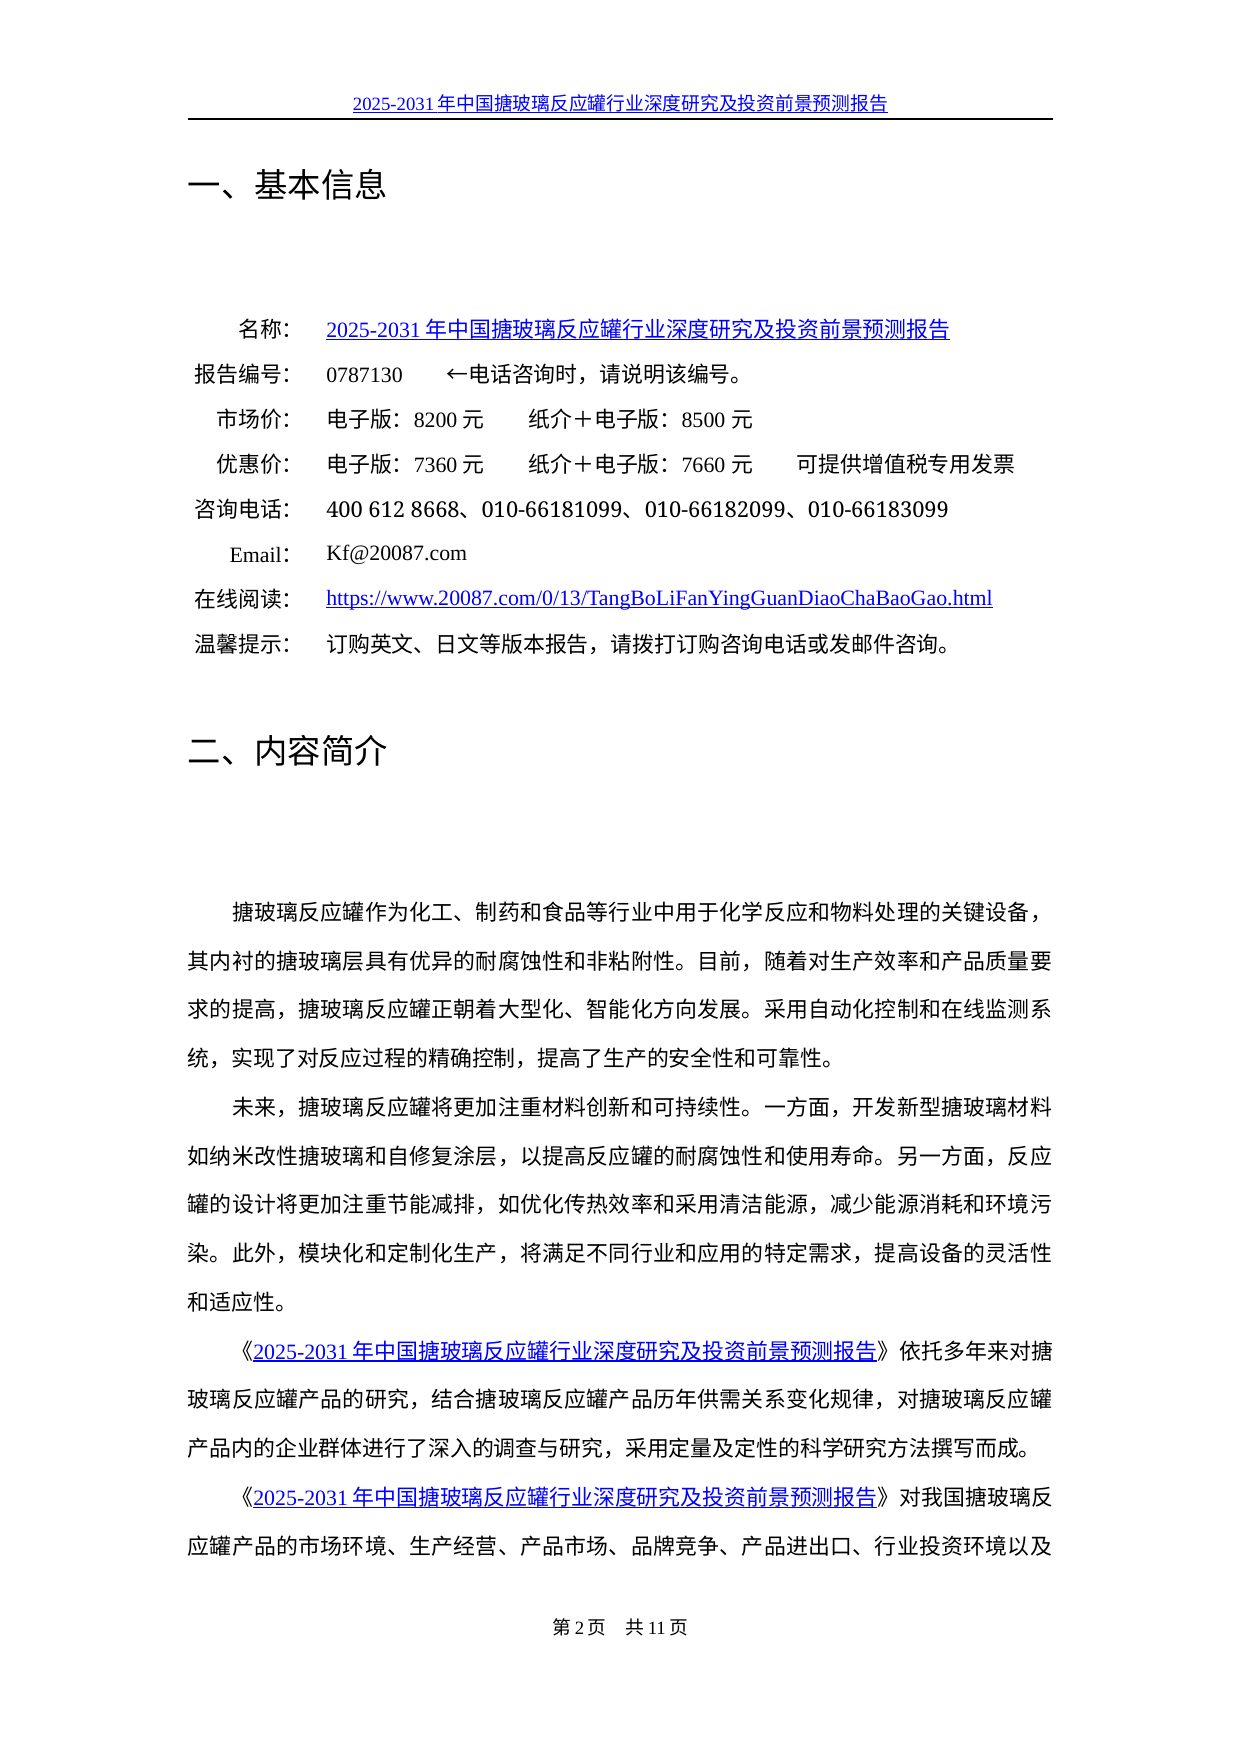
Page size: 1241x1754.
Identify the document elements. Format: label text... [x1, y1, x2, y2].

table_cell 订购英文、日文等版本报告，请拨打订购咨询电话或发邮件咨询。 [315, 627, 1073, 672]
table_header 2025-2031年中国搪玻璃反应罐行业深度研究及投资前景预测报告 [315, 312, 1073, 357]
table_cell Kf@20087.com [315, 537, 1073, 582]
table_header 名称： [167, 312, 315, 357]
title 二、内容简介 [187, 717, 1053, 782]
table_cell 报告编号： [167, 357, 315, 402]
table_cell 优惠价： [167, 447, 315, 492]
table_cell 市场价： [167, 402, 315, 447]
table_cell 400 612 8668、010-66181099、010-66182099、010-66183099 [315, 492, 1073, 537]
table_cell 咨询电话： [167, 492, 315, 537]
table_cell [315, 582, 1073, 627]
table_cell 在线阅读： [167, 582, 315, 627]
table_cell Email： [167, 537, 315, 582]
table_cell 电子版：7360 元 纸介＋电子版：7660 元 可提供增值税专用发票 [315, 447, 1073, 492]
title 一、基本信息 [187, 150, 1053, 215]
table_cell 电子版：8200 元 纸介＋电子版：8500 元 [315, 402, 1073, 447]
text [187, 894, 1053, 1561]
table_cell 0787130 ←电话咨询时，请说明该编号。 [315, 357, 1073, 402]
table_cell 温馨提示： [167, 627, 315, 672]
